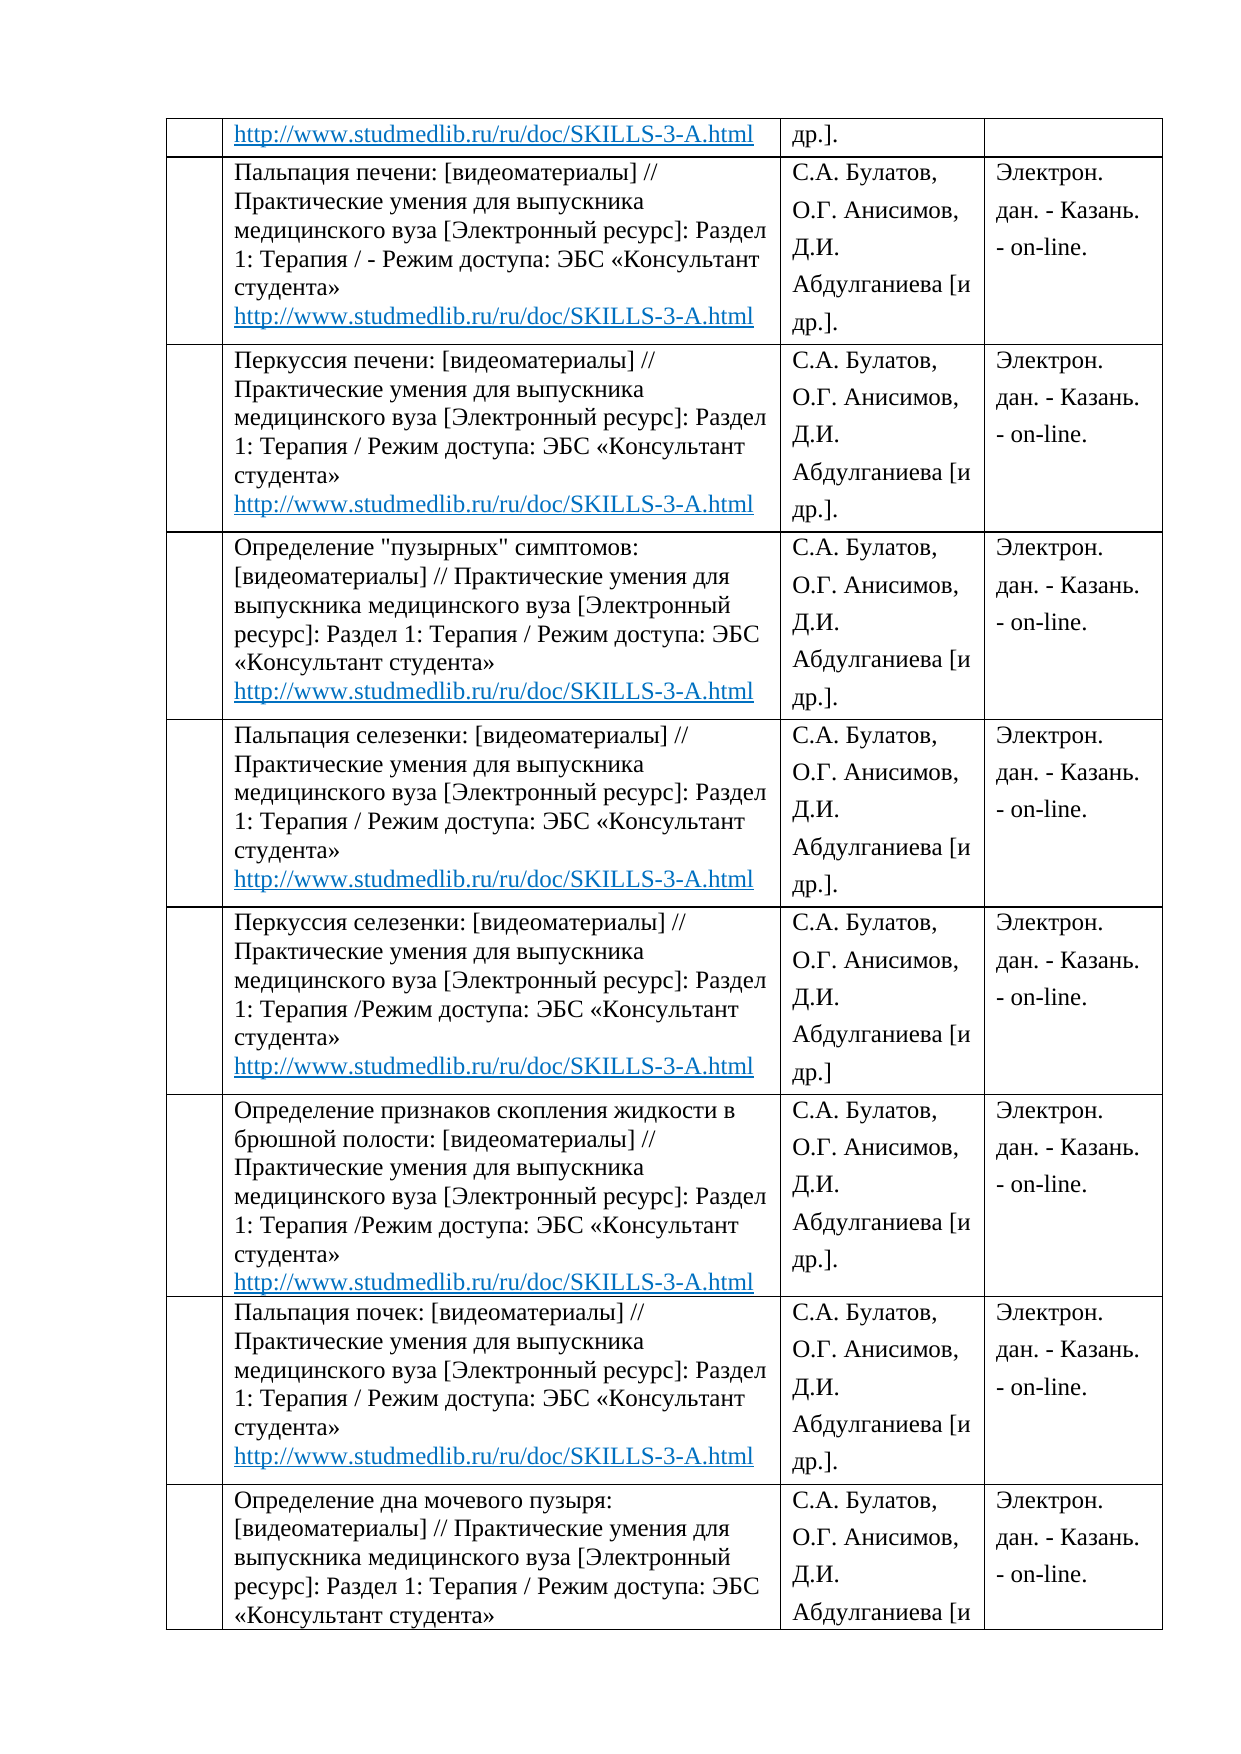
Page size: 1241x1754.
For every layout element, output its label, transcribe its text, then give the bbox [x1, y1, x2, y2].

table_cell Перкуссия селезенки: [видеоматериалы] // Практические умения для выпускника медицинского вуза [Электронный ресурс]: Раздел 1: Терапия /Режим доступа: ЭБС «Консультант студента» http://www.studmedlib.ru/ru/doc/SKILLS-3-A.html [223, 908, 780, 1094]
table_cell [223, 1485, 780, 1628]
table_cell Пальпация печени: [видеоматериалы] // Практические умения для выпускника медицинского вуза [Электронный ресурс]: Раздел 1: Терапия / - Режим доступа: ЭБС «Консультант студента» http://www.studmedlib.ru/ru/doc/SKILLS-3-A.html [223, 158, 780, 344]
table_cell Электрон. дан. - Казань. - on-line. [985, 1297, 1162, 1484]
table_cell С.А. Булатов, О.Г. Анисимов, Д.И. Абдулганиева [и др.]. [781, 1095, 984, 1296]
table_cell Электрон. дан. - Казань. - on-line. [985, 158, 1162, 344]
table_cell Электрон. дан. - Казань. - on-line. [985, 1095, 1162, 1296]
table_cell С.А. Булатов, О.Г. Анисимов, Д.И. Абдулганиева [и др.]. [781, 533, 984, 719]
table_cell [167, 119, 222, 156]
table_cell Пальпация почек: [видеоматериалы] // Практические умения для выпускника медицинского вуза [Электронный ресурс]: Раздел 1: Терапия / Режим доступа: ЭБС «Консультант студента» http://www.studmedlib.ru/ru/doc/SKILLS-3-A.html [223, 1297, 780, 1484]
table_cell Электрон. дан. - Казань. - on-line. [985, 908, 1162, 1094]
table_cell С.А. Булатов, О.Г. Анисимов, Д.И. Абдулганиева [и др.] [781, 908, 984, 1094]
table_cell С.А. Булатов, О.Г. Анисимов, Д.И. Абдулганиева [и др.]. [781, 345, 984, 531]
table_cell Пальпация селезенки: [видеоматериалы] // Практические умения для выпускника медицинского вуза [Электронный ресурс]: Раздел 1: Терапия / Режим доступа: ЭБС «Консультант студента» http://www.studmedlib.ru/ru/doc/SKILLS-3-A.html [223, 720, 780, 906]
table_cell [223, 119, 780, 156]
table_cell [167, 345, 222, 531]
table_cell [985, 1485, 1162, 1628]
table_cell С.А. Булатов, О.Г. Анисимов, Д.И. Абдулганиева [и др.]. [781, 720, 984, 906]
table_cell [167, 158, 222, 344]
table_cell [167, 720, 222, 906]
table_cell Электрон. дан. - Казань. - on-line. [985, 533, 1162, 719]
table_cell Электрон. дан. - Казань. - on-line. [985, 720, 1162, 906]
table_cell [167, 1297, 222, 1484]
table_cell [781, 1485, 984, 1628]
table_cell [167, 1095, 222, 1296]
table_cell С.А. Булатов, О.Г. Анисимов, Д.И. Абдулганиева [и др.]. [781, 158, 984, 344]
table_cell Определение "пузырных" симптомов: [видеоматериалы] // Практические умения для выпускника медицинского вуза [Электронный ресурс]: Раздел 1: Терапия / Режим доступа: ЭБС «Консультант студента» http://www.studmedlib.ru/ru/doc/SKILLS-3-A.html [223, 533, 780, 719]
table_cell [781, 119, 984, 156]
table_cell Электрон. дан. - Казань. - on-line. [985, 345, 1162, 531]
table_cell Определение признаков скопления жидкости в брюшной полости: [видеоматериалы] // Практические умения для выпускника медицинского вуза [Электронный ресурс]: Раздел 1: Терапия /Режим доступа: ЭБС «Консультант студента» http://www.studmedlib.ru/ru/doc/SKILLS-3-A.html [223, 1095, 780, 1296]
table_cell [167, 908, 222, 1094]
table_cell [167, 1485, 222, 1628]
table_cell Перкуссия печени: [видеоматериалы] // Практические умения для выпускника медицинского вуза [Электронный ресурс]: Раздел 1: Терапия / Режим доступа: ЭБС «Консультант студента» http://www.studmedlib.ru/ru/doc/SKILLS-3-A.html [223, 345, 780, 531]
table_cell С.А. Булатов, О.Г. Анисимов, Д.И. Абдулганиева [и др.]. [781, 1297, 984, 1484]
table_cell [167, 533, 222, 719]
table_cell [985, 119, 1162, 156]
